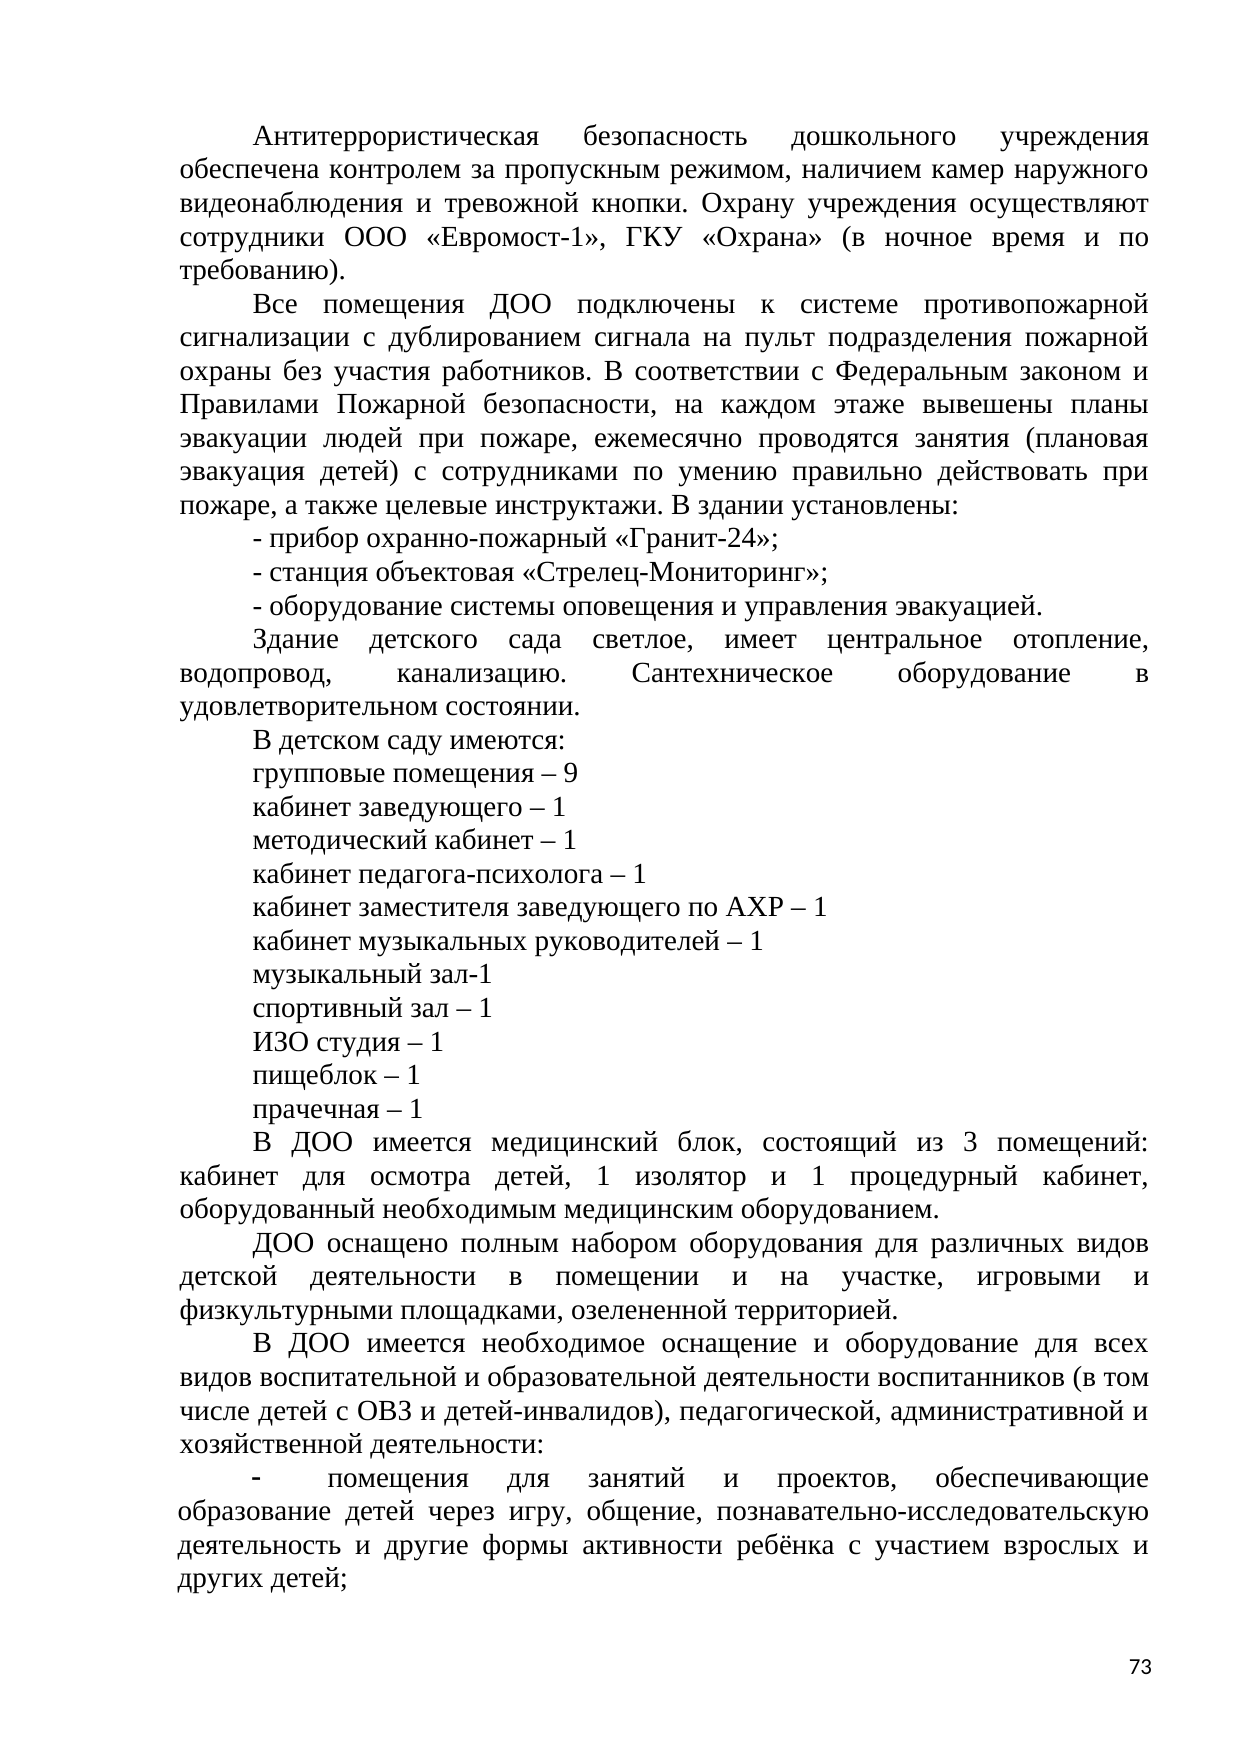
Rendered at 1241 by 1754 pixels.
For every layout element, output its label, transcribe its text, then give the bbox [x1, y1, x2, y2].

text кабинет педагога-психолога – 1 [179, 856, 1149, 889]
text Все помещения ДОО подключены к системе противопожарной сигнализации с дублированием сигнала на пульт подразделения пожарной охраны без участия работников. В соответствии с Федеральным законом и Правилами Пожарной безопасности, на каждом этаже вывешены планы эвакуации людей при пожаре, ежемесячно проводятся занятия (плановая эвакуация детей) с сотрудниками по умению правильно действовать при пожаре, а также целевые инструктажи. В здании установлены: [179, 286, 1149, 521]
text кабинет заведующего – 1 [179, 789, 1149, 822]
text Здание детского сада светлое, имеет центральное отопление, водопровод, канализацию. Сантехническое оборудование в удовлетворительном состоянии. [179, 621, 1149, 722]
text пищеблок – 1 [179, 1057, 1149, 1091]
list помещения для занятий и проектов, обеспечивающие образование детей через игру, общение, познавательно-исследовательскую деятельность и другие формы активности ребёнка с участием взрослых и других детей; [177, 1460, 1149, 1594]
text - оборудование системы оповещения и управления эвакуацией. [179, 588, 1149, 621]
text музыкальный зал-1 [179, 957, 1149, 990]
text групповые помещения – 9 [179, 755, 1149, 789]
text - прибор охранно-пожарный «Гранит-24»; [179, 521, 1149, 554]
text кабинет музыкальных руководителей – 1 [179, 923, 1149, 957]
text ИЗО студия – 1 [179, 1024, 1149, 1057]
text Антитеррористическая безопасность дошкольного учреждения обеспечена контролем за пропускным режимом, наличием камер наружного видеонаблюдения и тревожной кнопки. Охрану учреждения осуществляют сотрудники ООО «Евромост-1», ГКУ «Охрана» (в ночное время и по требованию). [179, 118, 1149, 286]
text - станция объектовая «Стрелец-Мониторинг»; [179, 554, 1149, 588]
text прачечная – 1 [179, 1091, 1149, 1124]
text кабинет заместителя заведующего по АХР – 1 [179, 889, 1149, 923]
text спортивный зал – 1 [179, 990, 1149, 1024]
text методический кабинет – 1 [179, 822, 1149, 856]
text ДОО оснащено полным набором оборудования для различных видов детской деятельности в помещении и на участке, игровыми и физкультурными площадками, озелененной территорией. [179, 1225, 1149, 1326]
text В ДОО имеется необходимое оснащение и оборудование для всех видов воспитательной и образовательной деятельности воспитанников (в том числе детей с ОВЗ и детей-инвалидов), педагогической, административной и хозяйственной деятельности: [179, 1326, 1149, 1460]
text В детском саду имеются: [179, 722, 1149, 755]
text В ДОО имеется медицинский блок, состоящий из 3 помещений: кабинет для осмотра детей, 1 изолятор и 1 процедурный кабинет, оборудованный необходимым медицинским оборудованием. [179, 1124, 1149, 1225]
